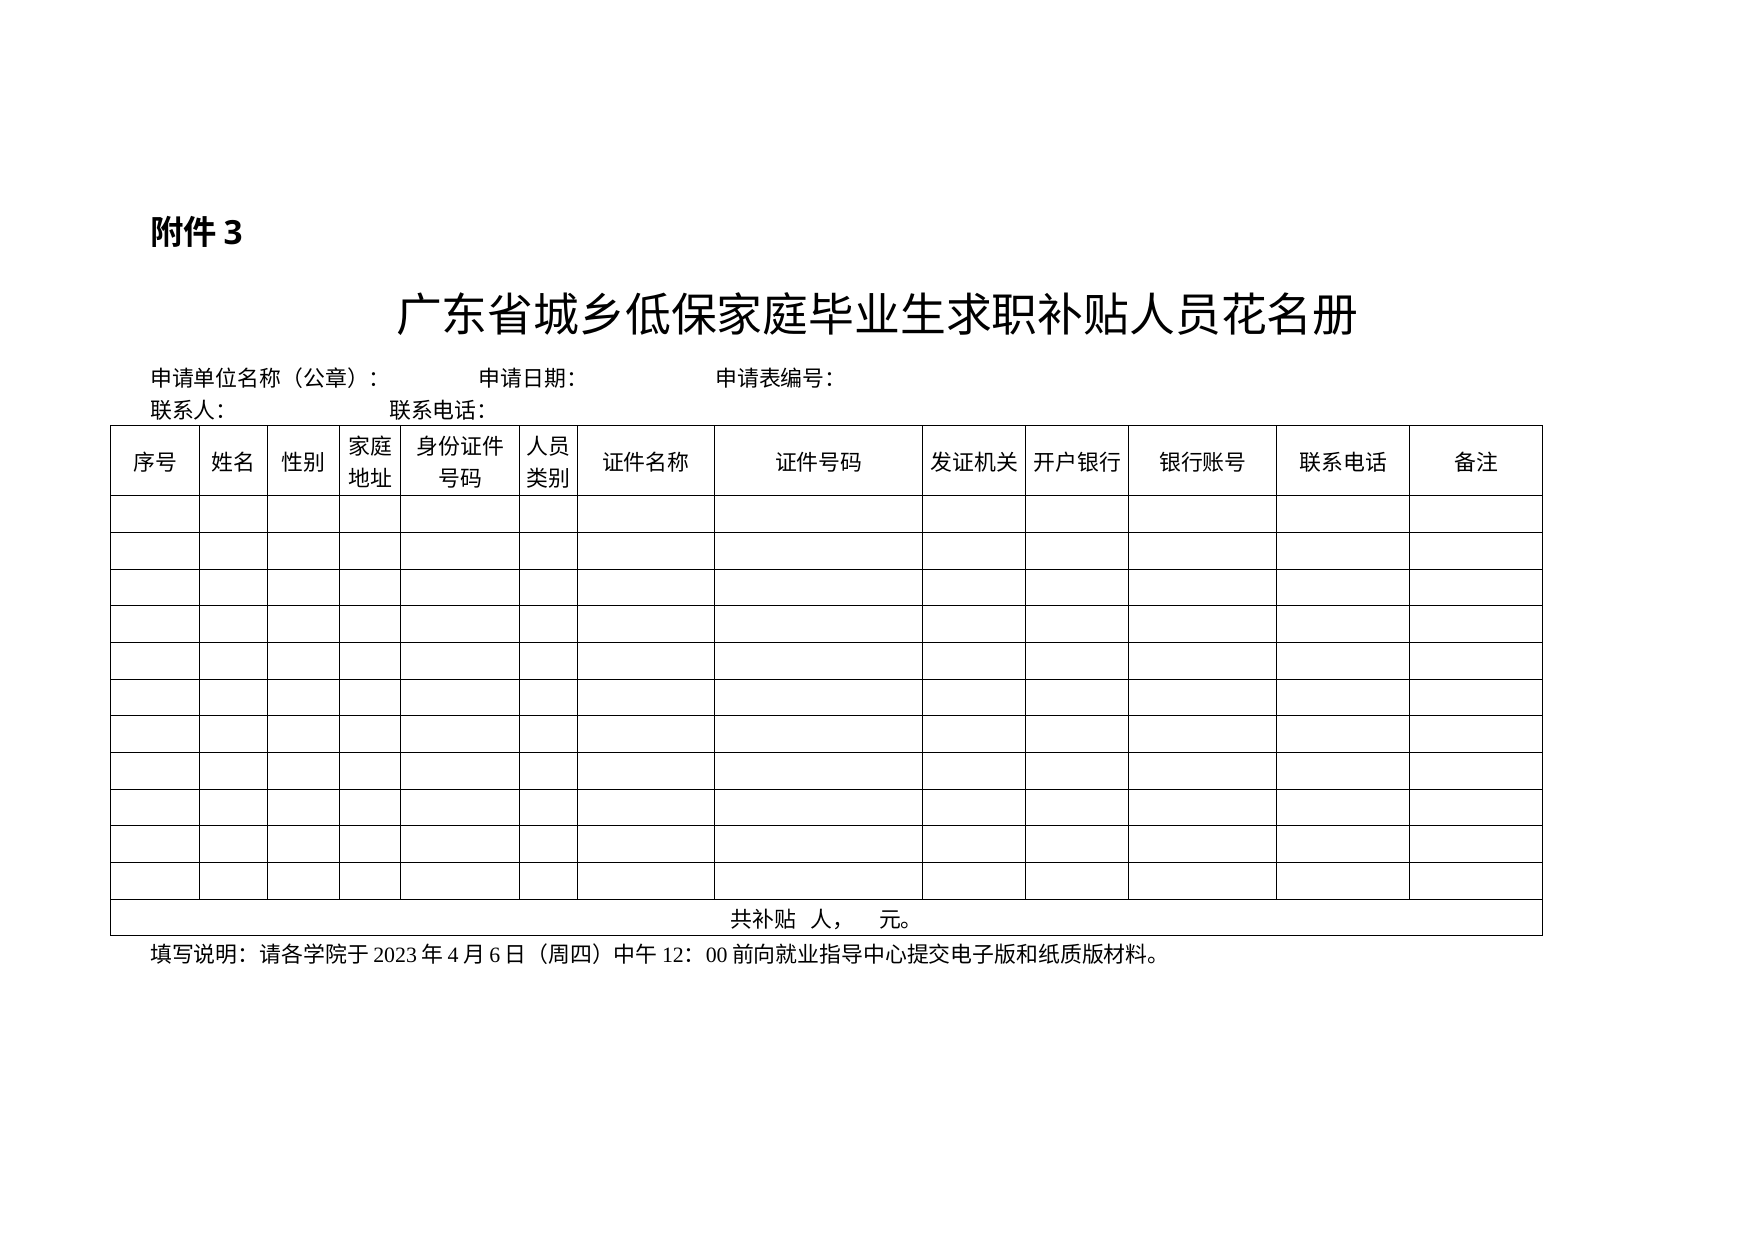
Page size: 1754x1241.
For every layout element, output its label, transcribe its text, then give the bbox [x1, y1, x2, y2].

table_cell [1026, 826, 1128, 862]
table_cell [1129, 643, 1276, 679]
table_cell [200, 753, 267, 789]
table_cell [923, 826, 1025, 862]
table_cell [923, 570, 1025, 605]
table_cell [923, 533, 1025, 569]
table_cell [340, 533, 400, 569]
table_cell [715, 753, 922, 789]
table_cell [715, 533, 922, 569]
table_cell [1277, 570, 1409, 605]
table_cell [715, 790, 922, 825]
table_cell [340, 753, 400, 789]
table_cell [1410, 826, 1542, 862]
table_cell [1026, 643, 1128, 679]
table_cell [1129, 680, 1276, 715]
table_cell 共补贴 人， 元。 [111, 900, 1542, 935]
text 广东省城乡低保家庭毕业生求职补贴人员花名册 [150, 263, 1604, 360]
table_header 开户银行 [1026, 426, 1128, 495]
table_cell [1026, 606, 1128, 642]
table_cell [401, 570, 519, 605]
table_cell [268, 716, 339, 752]
table_cell [520, 570, 577, 605]
table_cell [520, 826, 577, 862]
table_cell [1026, 570, 1128, 605]
table_cell [200, 680, 267, 715]
table_header 序号 [111, 426, 199, 495]
table_cell [1026, 533, 1128, 569]
table_cell [111, 570, 199, 605]
text 申请单位名称（公章）： 申请日期： 申请表编号： [150, 360, 1604, 393]
table_cell [111, 790, 199, 825]
table_cell [1026, 790, 1128, 825]
table_cell [1410, 606, 1542, 642]
table_cell [268, 570, 339, 605]
table_cell [1277, 680, 1409, 715]
table_cell [1277, 533, 1409, 569]
table_cell [923, 863, 1025, 899]
table_cell [401, 790, 519, 825]
table_cell [578, 643, 714, 679]
table_cell [715, 826, 922, 862]
table_cell [340, 570, 400, 605]
table_cell [923, 680, 1025, 715]
table_cell [1026, 496, 1128, 532]
table_cell [111, 496, 199, 532]
table_cell [200, 790, 267, 825]
table_cell [1277, 716, 1409, 752]
table_cell [1129, 790, 1276, 825]
table_cell [923, 606, 1025, 642]
table_cell [578, 826, 714, 862]
table_cell [578, 753, 714, 789]
table_cell [1410, 533, 1542, 569]
table_cell [715, 716, 922, 752]
table_cell [1129, 826, 1276, 862]
table_cell [520, 606, 577, 642]
text 联系人： 联系电话： [150, 393, 1604, 425]
table_cell [401, 533, 519, 569]
table_cell [1410, 753, 1542, 789]
table_cell [1026, 716, 1128, 752]
table_cell [268, 753, 339, 789]
table_cell [1277, 643, 1409, 679]
table_cell [1026, 863, 1128, 899]
table_cell [578, 716, 714, 752]
table_cell [715, 606, 922, 642]
table_cell [340, 716, 400, 752]
table_cell [578, 570, 714, 605]
table_header 证件名称 [578, 426, 714, 495]
table_cell [200, 533, 267, 569]
table_cell [401, 716, 519, 752]
table_cell [1277, 826, 1409, 862]
table_cell [200, 826, 267, 862]
table_cell [578, 496, 714, 532]
table_cell [1129, 496, 1276, 532]
table_cell [200, 606, 267, 642]
table_header 家庭地址 [340, 426, 400, 495]
table_cell [401, 826, 519, 862]
table_cell [401, 606, 519, 642]
table_cell [200, 570, 267, 605]
table_cell [520, 643, 577, 679]
table_cell [200, 643, 267, 679]
table_cell [578, 790, 714, 825]
list 附件3 [150, 198, 1604, 263]
table_cell [520, 533, 577, 569]
table_cell [1129, 716, 1276, 752]
table_cell [715, 643, 922, 679]
table_cell [578, 606, 714, 642]
table_cell [340, 496, 400, 532]
table_cell [923, 496, 1025, 532]
table_cell [200, 496, 267, 532]
table_cell [1026, 753, 1128, 789]
table_cell [520, 753, 577, 789]
table_cell [401, 643, 519, 679]
table_cell [401, 753, 519, 789]
table_cell [1277, 606, 1409, 642]
table_cell [111, 863, 199, 899]
table_header 姓名 [200, 426, 267, 495]
table_cell [268, 496, 339, 532]
table_cell [340, 863, 400, 899]
table_header 发证机关 [923, 426, 1025, 495]
table_cell [111, 533, 199, 569]
table_cell [340, 606, 400, 642]
table_cell [268, 606, 339, 642]
table_cell [1129, 863, 1276, 899]
table_cell [923, 643, 1025, 679]
table_cell [1410, 496, 1542, 532]
table_cell [200, 863, 267, 899]
table_header 银行账号 [1129, 426, 1276, 495]
table_header 证件号码 [715, 426, 922, 495]
table_cell [578, 533, 714, 569]
table_cell [1410, 643, 1542, 679]
table_cell [268, 790, 339, 825]
table_header 人员 类别 [520, 426, 577, 495]
table_header 身份证件 号码 [401, 426, 519, 495]
table_cell [1129, 533, 1276, 569]
table_cell [401, 496, 519, 532]
table_cell [1277, 790, 1409, 825]
table_cell [520, 680, 577, 715]
table_cell [715, 496, 922, 532]
table_cell [923, 790, 1025, 825]
table_cell [520, 716, 577, 752]
table_cell [111, 753, 199, 789]
table_cell [520, 863, 577, 899]
table_cell [340, 826, 400, 862]
table_cell [923, 716, 1025, 752]
table_cell [268, 826, 339, 862]
table_cell [200, 716, 267, 752]
table_cell [1277, 753, 1409, 789]
table_cell [1410, 863, 1542, 899]
table_cell [715, 680, 922, 715]
table_cell [111, 716, 199, 752]
table_cell [111, 606, 199, 642]
table_cell [578, 863, 714, 899]
table_cell [520, 790, 577, 825]
table_cell [1129, 606, 1276, 642]
table_cell [111, 643, 199, 679]
table_cell [1277, 496, 1409, 532]
table_cell [1026, 680, 1128, 715]
table_cell [268, 533, 339, 569]
table_cell [1277, 863, 1409, 899]
table_cell [923, 753, 1025, 789]
table_cell [1410, 680, 1542, 715]
table_cell [1410, 570, 1542, 605]
table_cell [401, 863, 519, 899]
table_cell [578, 680, 714, 715]
table_cell [111, 680, 199, 715]
table_cell [520, 496, 577, 532]
table_cell [715, 863, 922, 899]
table_cell [401, 680, 519, 715]
table_cell [340, 790, 400, 825]
table_cell [111, 826, 199, 862]
table_cell [1129, 753, 1276, 789]
table_cell [268, 680, 339, 715]
table_header 性别 [268, 426, 339, 495]
table_cell [715, 570, 922, 605]
table_cell [340, 680, 400, 715]
table_cell [268, 643, 339, 679]
list 填写说明：请各学院于2023年4月6日（周四）中午12：00前向就业指导中心提交电子版和纸质版材料。 [150, 936, 1604, 969]
table_header 备注 [1410, 426, 1542, 495]
table_cell [1129, 570, 1276, 605]
table_cell [268, 863, 339, 899]
table_header 联系电话 [1277, 426, 1409, 495]
table_cell [1410, 790, 1542, 825]
table_cell [340, 643, 400, 679]
table_cell [1410, 716, 1542, 752]
